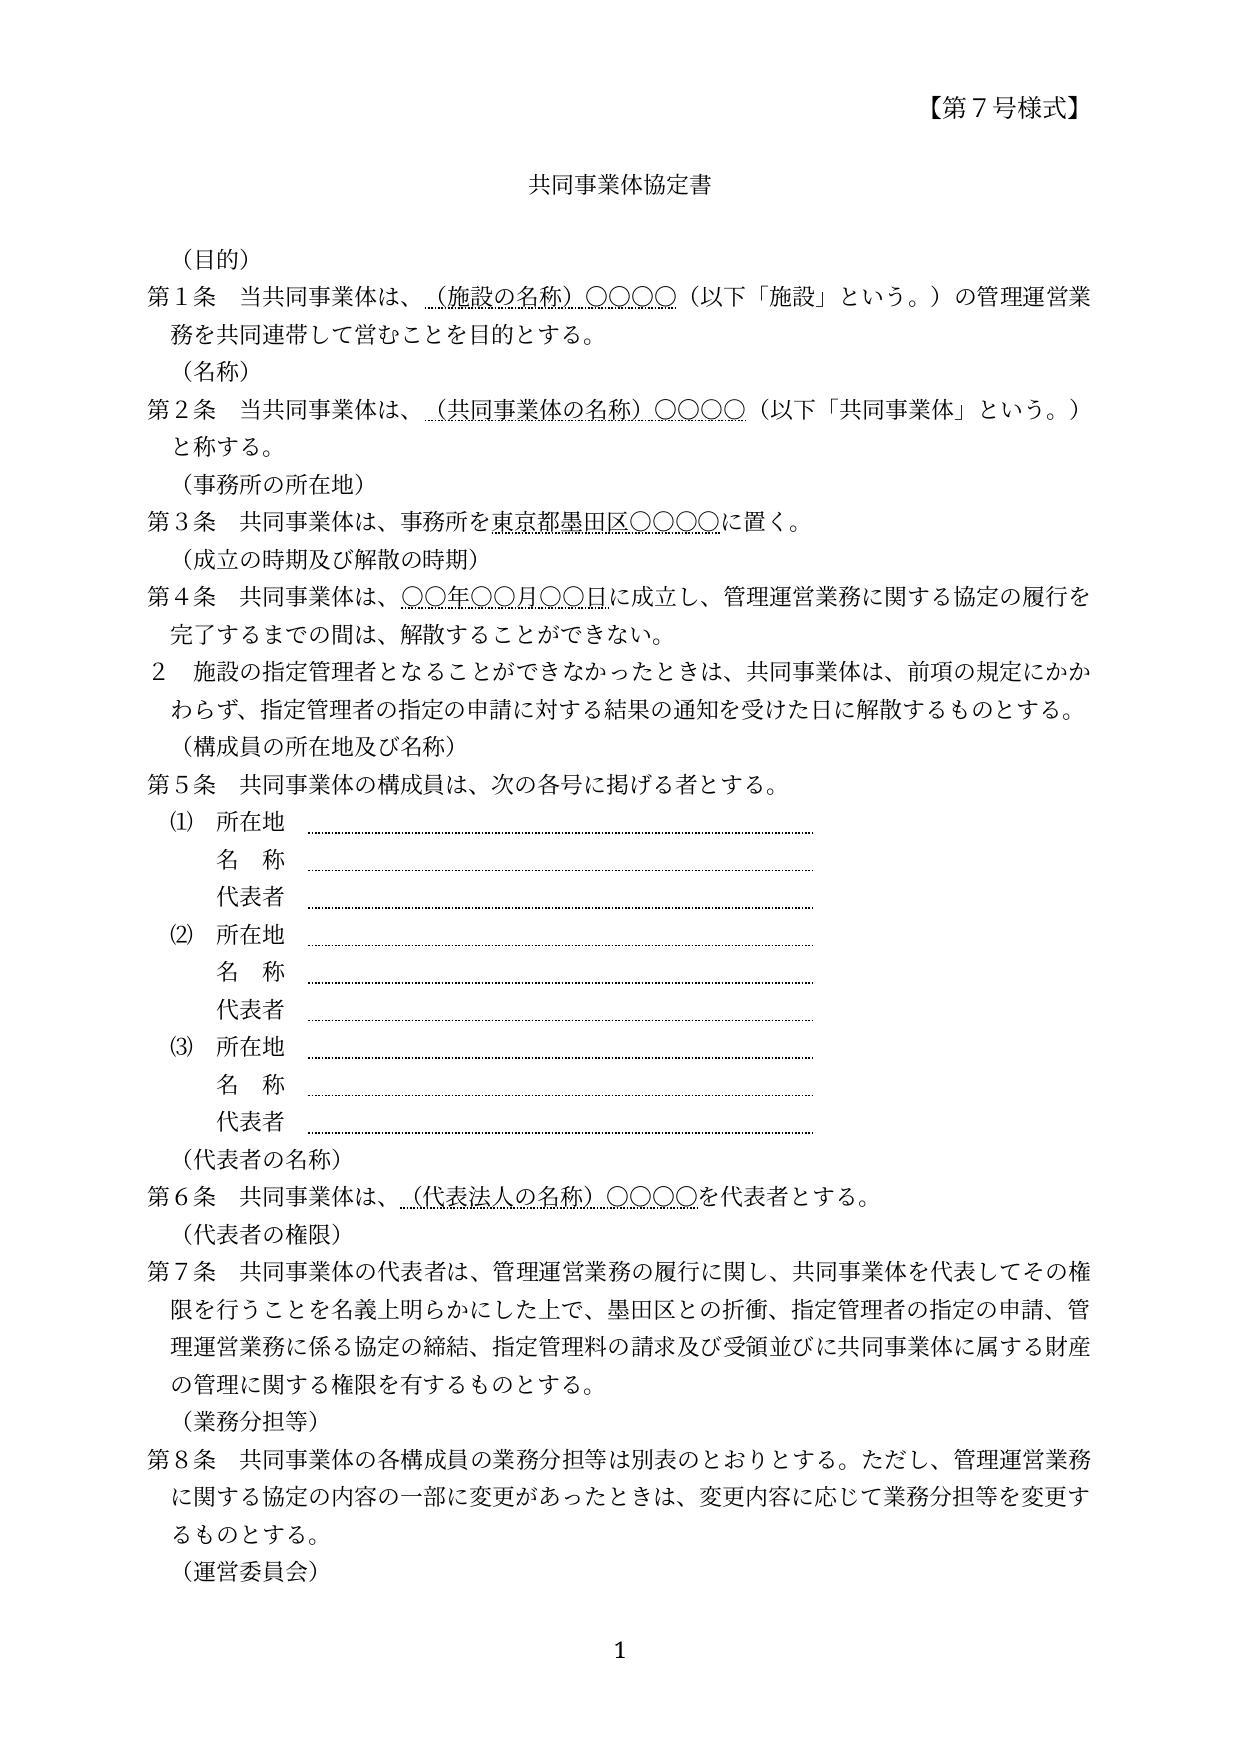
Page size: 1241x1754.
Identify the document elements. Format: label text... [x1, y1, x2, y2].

text （事務所の所在地） [148, 464, 1092, 502]
text 名 称 [148, 952, 1092, 989]
text 名 称 [148, 1064, 1092, 1102]
text ⑵ 所在地 [148, 914, 1092, 952]
text 第１条 当共同事業体は、（施設の名称）〇〇〇〇（以下「施設」という。）の管理運営業務を共同連帯して営むことを目的とする。 [148, 277, 1092, 352]
text （代表者の名称） [148, 1139, 1092, 1177]
text 第４条 共同事業体は、○○年○○月○○日に成立し、管理運営業務に関する協定の履行を完了するまでの間は、解散することができない。 [148, 577, 1092, 652]
text （構成員の所在地及び名称） [148, 727, 1092, 764]
text （代表者の権限） [148, 1214, 1092, 1252]
text 代表者 [148, 1102, 1092, 1139]
text 第８条 共同事業体の各構成員の業務分担等は別表のとおりとする。ただし、管理運営業務に関する協定の内容の一部に変更があったときは、変更内容に応じて業務分担等を変更するものとする。 [148, 1439, 1092, 1552]
text 第５条 共同事業体の構成員は、次の各号に掲げる者とする。 [148, 764, 1092, 802]
text （運営委員会） [148, 1552, 1092, 1589]
text 第６条 共同事業体は、（代表法人の名称）〇〇〇〇を代表者とする。 [148, 1177, 1092, 1214]
text 共同事業体協定書 [148, 164, 1092, 202]
text （成立の時期及び解散の時期） [148, 539, 1092, 577]
text ⑶ 所在地 [148, 1027, 1092, 1064]
text 名 称 [148, 839, 1092, 877]
text 代表者 [148, 989, 1092, 1027]
text （業務分担等） [148, 1402, 1092, 1439]
text ⑴ 所在地 [148, 802, 1092, 839]
text 第２条 当共同事業体は、（共同事業体の名称）〇〇○○（以下「共同事業体」という。）と称する。 [148, 389, 1092, 464]
text 代表者 [148, 877, 1092, 914]
text （名称） [148, 352, 1092, 389]
text （目的） [148, 239, 1092, 277]
text 第３条 共同事業体は、事務所を東京都墨田区○○○○に置く。 [148, 502, 1092, 539]
text ２ 施設の指定管理者となることができなかったときは、共同事業体は、前項の規定にかかわらず、指定管理者の指定の申請に対する結果の通知を受けた日に解散するものとする。 [148, 652, 1092, 727]
text 第７条 共同事業体の代表者は、管理運営業務の履行に関し、共同事業体を代表してその権限を行うことを名義上明らかにした上で、墨田区との折衝、指定管理者の指定の申請、管理運営業務に係る協定の締結、指定管理料の請求及び受領並びに共同事業体に属する財産の管理に関する権限を有するものとする。 [148, 1252, 1092, 1402]
